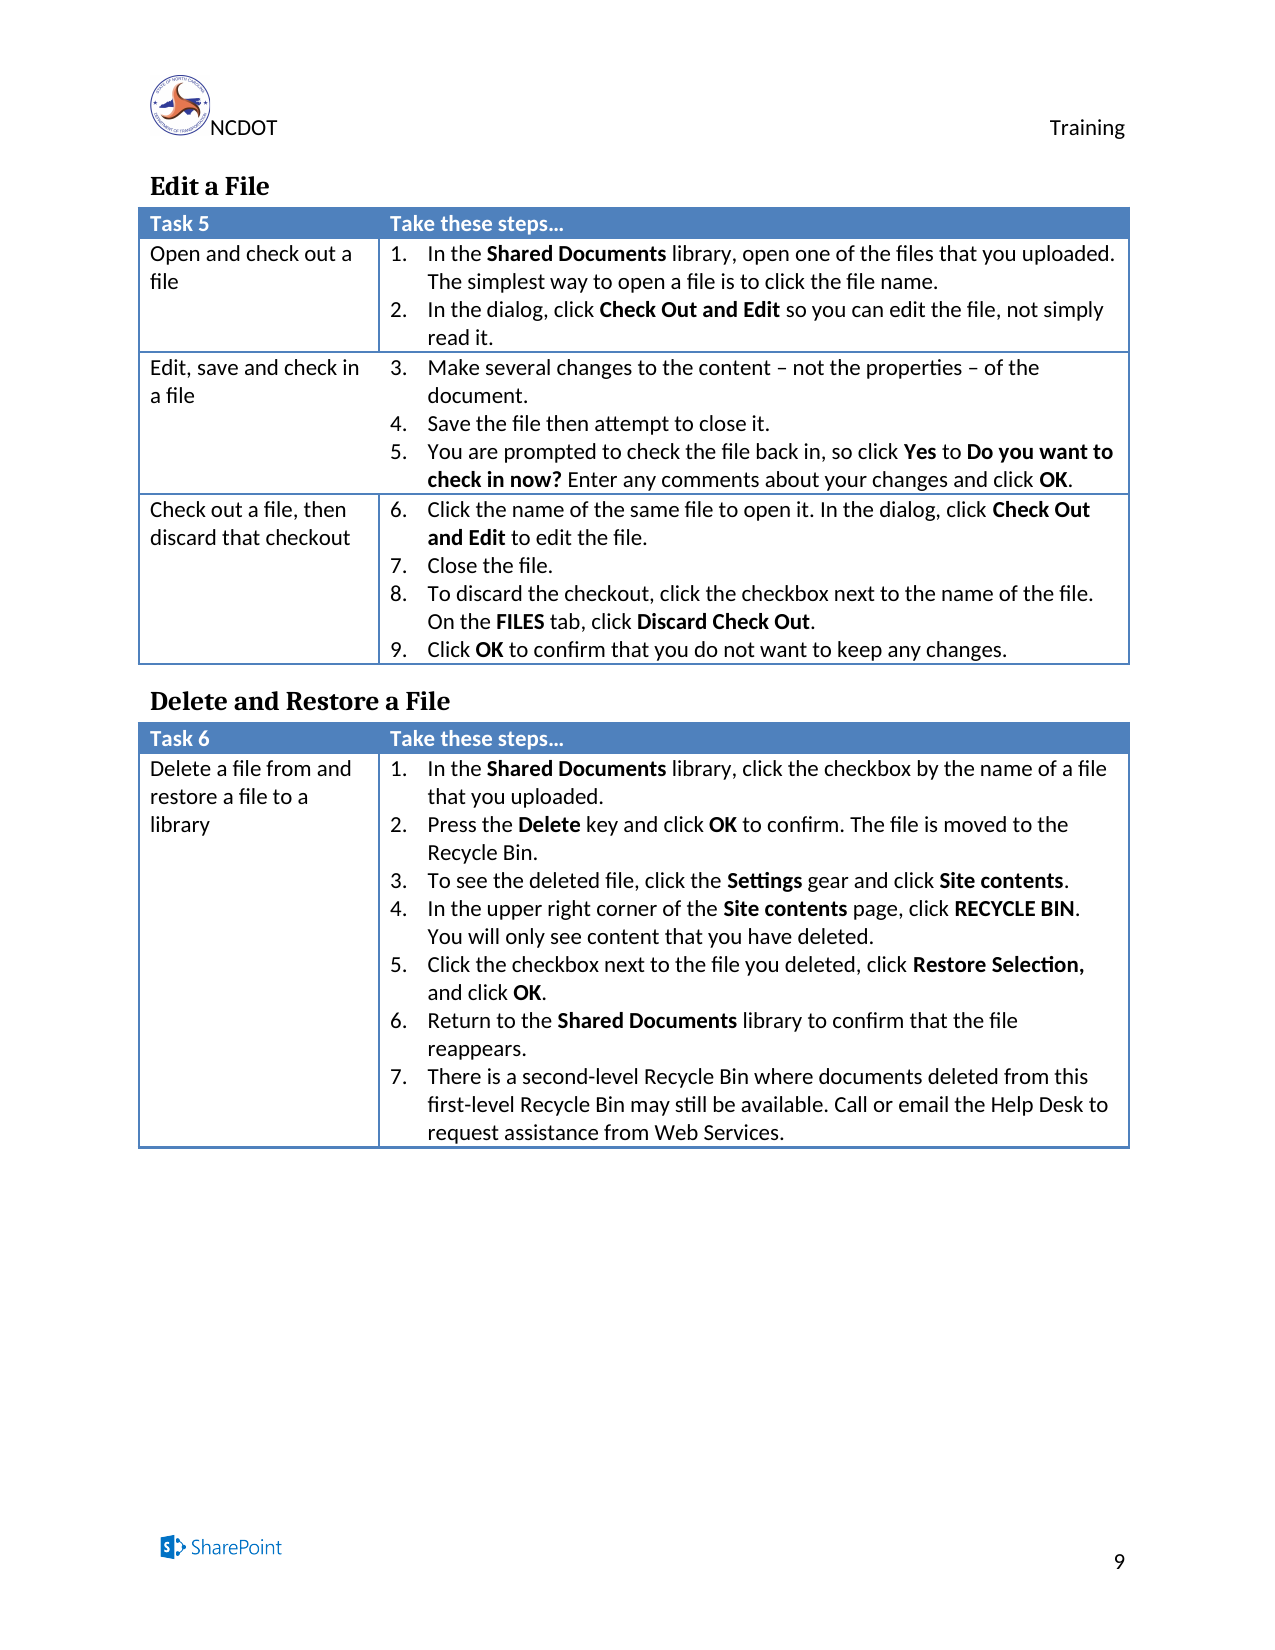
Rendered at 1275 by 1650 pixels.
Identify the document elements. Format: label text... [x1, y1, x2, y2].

table_cell Click the name of the same file to open it. In the dialog, click Check Out and Edit to edit the file. Close the file. To discard the checkout, click the checkbox next to the name of the file. On the FILES tab, click Discard Check Out. Click OK to confirm that you do not want to keep any changes. [380, 495, 1128, 663]
table_cell In the Shared Documents library, click the checkbox by the name of a file that you uploaded. Press the Delete key and click OK to confirm. The file is moved to the Recycle Bin. To see the deleted file, click the Settings gear and click Site contents. In the upper right corner of the Site contents page, click RECYCLE BIN. You will only see content that you have deleted. Click the checkbox next to the file you deleted, click Restore Selection, and click OK. Return to the Shared Documents library to confirm that the file reappears. There is a second-level Recycle Bin where documents deleted from this first-level Recycle Bin may still be available. Call or email the Help Desk to request assistance from Web Services. [380, 754, 1128, 1146]
picture [150, 75, 210, 136]
table_cell Open and check out a file [140, 239, 378, 351]
table_header Take these steps… [379, 724, 1128, 752]
picture [150, 1524, 292, 1570]
table_header Task 5 [140, 209, 379, 237]
table_cell Delete a file from and restore a file to a library [140, 754, 378, 1146]
table_cell In the Shared Documents library, open one of the files that you uploaded. The simplest way to open a file is to click the file name. In the dialog, click Check Out and Edit so you can edit the file, not simply read it. [380, 239, 1128, 351]
table_header Task 6 [140, 724, 379, 752]
table_cell Edit, save and check in a file [140, 353, 379, 493]
table_cell Check out a file, then discard that checkout [140, 495, 378, 663]
subtitle Delete and Restore a File [150, 686, 1125, 717]
table_cell Make several changes to the content – not the properties – of the document. Save the file then attempt to close it. You are prompted to check the file back in, so click Yes to Do you want to check in now? Enter any comments about your changes and click OK. [379, 353, 1128, 493]
table_header Take these steps… [379, 209, 1128, 237]
subtitle Edit a File [150, 171, 1125, 202]
